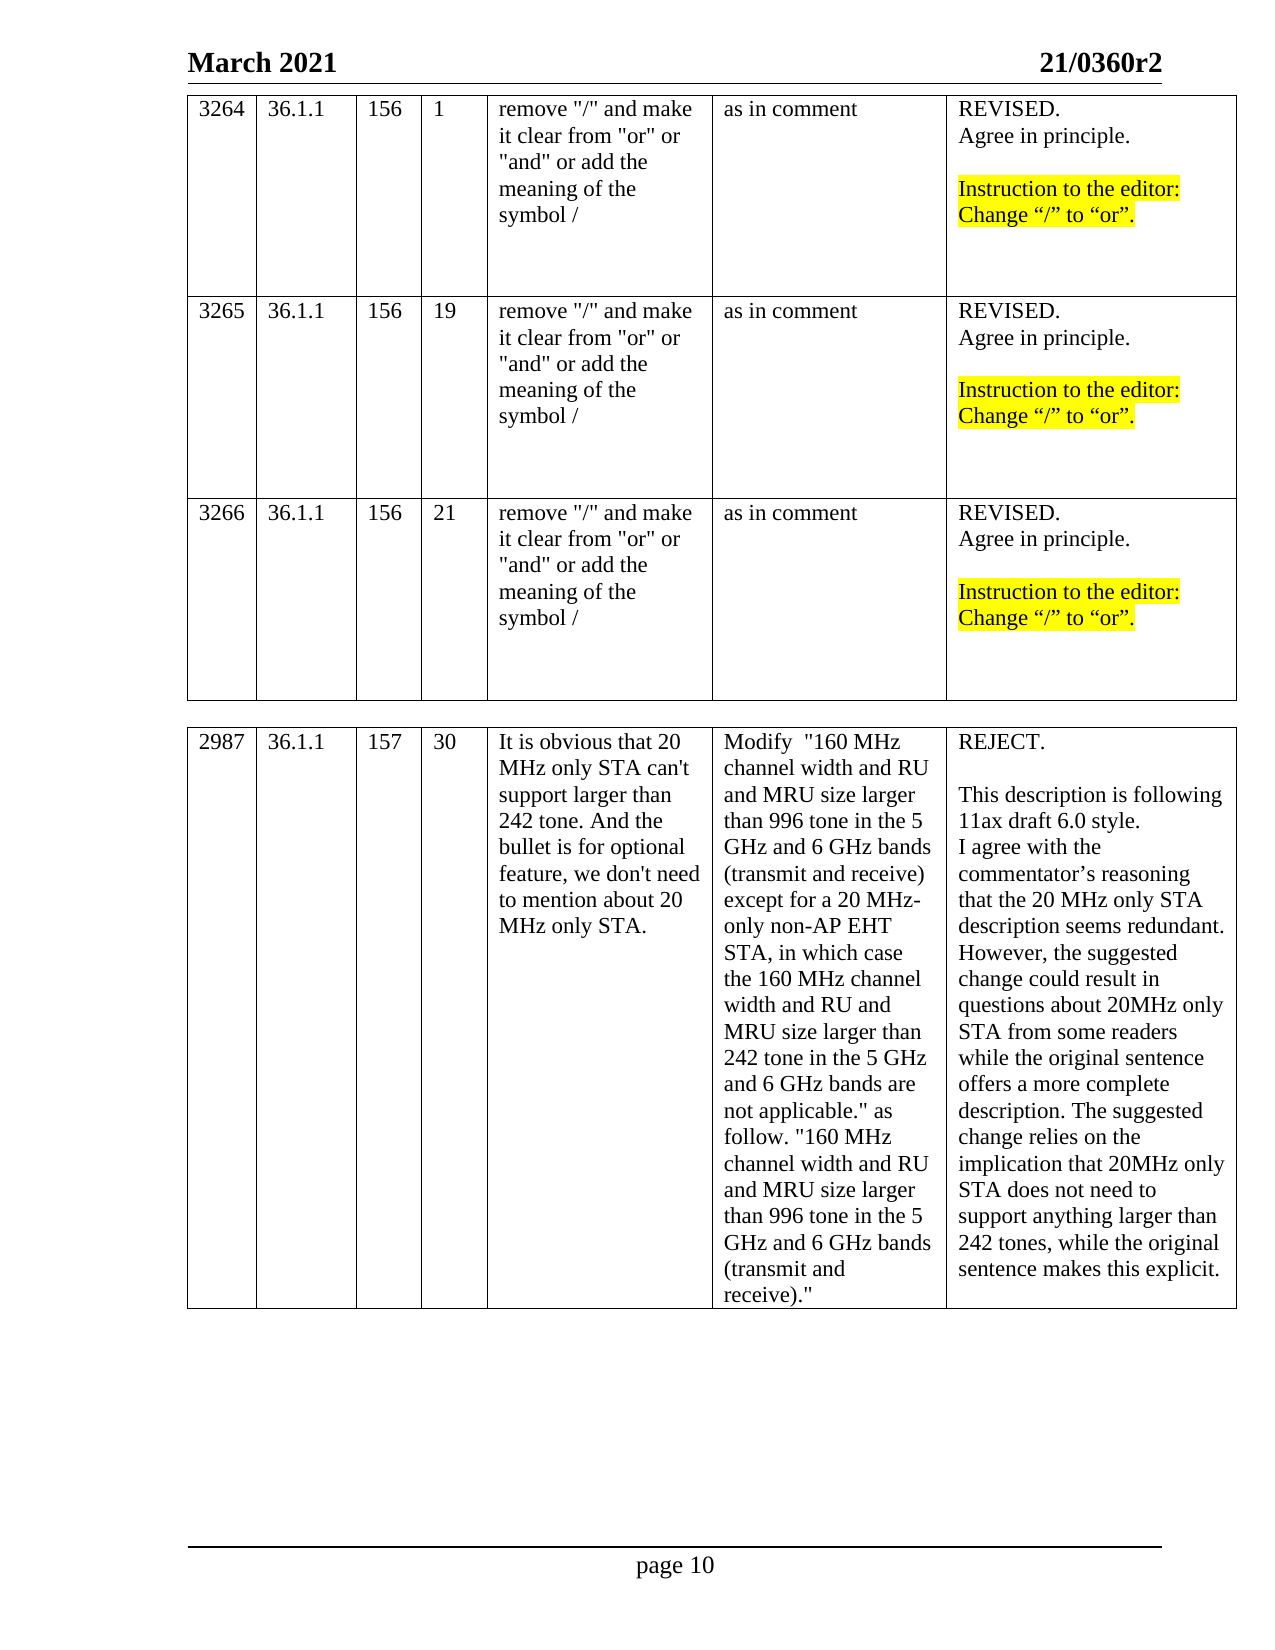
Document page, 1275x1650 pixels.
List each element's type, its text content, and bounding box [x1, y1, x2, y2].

table_header 2987 [188, 728, 256, 1308]
table_cell 3265 [188, 297, 256, 498]
table_header 30 [422, 728, 487, 1308]
table_cell 3264 [188, 96, 256, 296]
table_cell as in comment [713, 297, 946, 498]
table_cell 36.1.1 [257, 96, 356, 296]
table_cell 156 [357, 499, 421, 699]
table_cell 3266 [188, 499, 256, 699]
table_cell remove "/" and make it clear from "or" or "and" or add the meaning of the symbol / [488, 96, 712, 296]
table_cell remove "/" and make it clear from "or" or "and" or add the meaning of the symbol / [488, 499, 712, 699]
table_cell as in comment [713, 499, 946, 699]
table_cell as in comment [713, 96, 946, 296]
table_cell 36.1.1 [257, 297, 356, 498]
table_cell 1 [422, 96, 487, 296]
table_cell REVISED. Agree in principle. Instruction to the editor: Change “/” to “or”. [947, 499, 1236, 699]
table_cell 36.1.1 [257, 499, 356, 699]
table_cell remove "/" and make it clear from "or" or "and" or add the meaning of the symbol / [488, 297, 712, 498]
table_header It is obvious that 20 MHz only STA can't support larger than 242 tone. And the bullet is for optional feature, we don't need to mention about 20 MHz only STA. [488, 728, 712, 1308]
table_cell REVISED. Agree in principle. Instruction to the editor: Change “/” to “or”. [947, 96, 1236, 296]
table_cell 156 [357, 96, 421, 296]
table_header 36.1.1 [257, 728, 356, 1308]
table_header REJECT. This description is following 11ax draft 6.0 style. I agree with the commentator’s reasoning that the 20 MHz only STA description seems redundant. However, the suggested change could result in questions about 20MHz only STA from some readers while the original sentence offers a more complete description. The suggested change relies on the implication that 20MHz only STA does not need to support anything larger than 242 tones, while the original sentence makes this explicit. [947, 728, 1236, 1308]
table_cell 156 [357, 297, 421, 498]
table_cell REVISED. Agree in principle. Instruction to the editor: Change “/” to “or”. [947, 297, 1236, 498]
table_cell 21 [422, 499, 487, 699]
table_header 157 [357, 728, 421, 1308]
table_header Modify "160 MHz channel width and RU and MRU size larger than 996 tone in the 5 GHz and 6 GHz bands (transmit and receive) except for a 20 MHz-only non-AP EHT STA, in which case the 160 MHz channel width and RU and MRU size larger than 242 tone in the 5 GHz and 6 GHz bands are not applicable." as follow. "160 MHz channel width and RU and MRU size larger than 996 tone in the 5 GHz and 6 GHz bands (transmit and receive)." [713, 728, 946, 1308]
table_cell 19 [422, 297, 487, 498]
